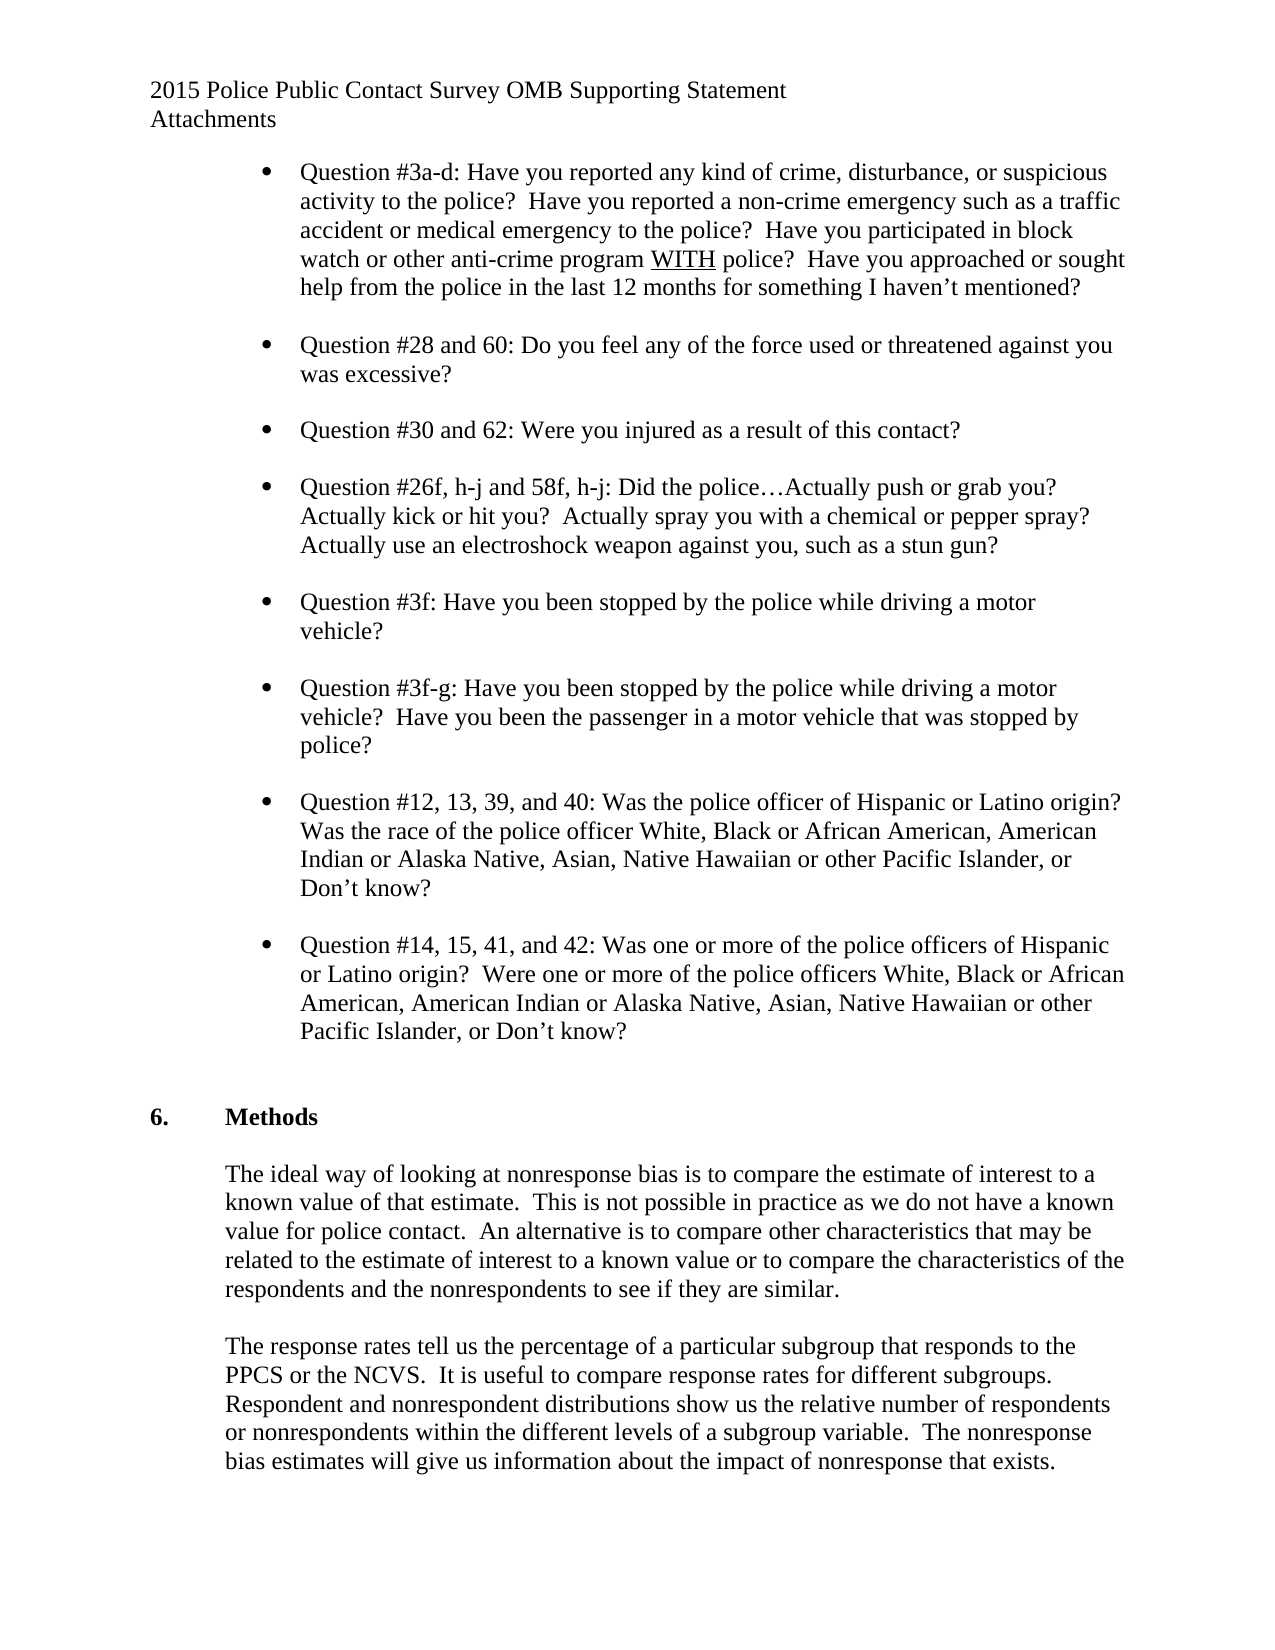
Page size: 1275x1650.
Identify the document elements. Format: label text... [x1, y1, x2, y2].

list Question #3a-d: Have you reported any kind of crime, disturbance, or suspicious activity to the police? Have you reported a non-crime emergency such as a traffic accident or medical emergency to the police? Have you participated in block watch or other anti-crime program WITH police? Have you approached or sought help from the police in the last 12 months for something I haven’t mentioned? [262, 157, 1125, 301]
text The response rates tell us the percentage of a particular subgroup that responds to the PPCS or the NCVS. It is useful to compare response rates for different subgroups. Respondent and nonrespondent distributions show us the relative number of respondents or nonrespondents within the different levels of a subgroup variable. The nonresponse bias estimates will give us information about the impact of nonresponse that exists. [225, 1331, 1125, 1475]
list Question #12, 13, 39, and 40: Was the police officer of Hispanic or Latino origin? Was the race of the police officer White, Black or African American, American Indian or Alaska Native, Asian, Native Hawaiian or other Pacific Islander, or Don’t know? [262, 787, 1125, 902]
list Question #28 and 60: Do you feel any of the force used or threatened against you was excessive? [262, 330, 1125, 387]
list Question #14, 15, 41, and 42: Was one or more of the police officers of Hispanic or Latino origin? Were one or more of the police officers White, Black or African American, American Indian or Alaska Native, Asian, Native Hawaiian or other Pacific Islander, or Don’t know? [262, 930, 1125, 1045]
list Question #3f: Have you been stopped by the police while driving a motor vehicle? [262, 587, 1125, 645]
list Question #30 and 62: Were you injured as a result of this contact? [262, 416, 1125, 444]
text The ideal way of looking at nonresponse bias is to compare the estimate of interest to a known value of that estimate. This is not possible in practice as we do not have a known value for police contact. An alternative is to compare other characteristics that may be related to the estimate of interest to a known value or to compare the characteristics of the respondents and the nonrespondents to see if they are similar. [225, 1159, 1125, 1302]
list Question #3f-g: Have you been stopped by the police while driving a motor vehicle? Have you been the passenger in a motor vehicle that was stopped by police? [262, 673, 1125, 759]
text 6. Methods [150, 1102, 1125, 1131]
list Question #26f, h-j and 58f, h-j: Did the police…Actually push or grab you? Actually kick or hit you? Actually spray you with a chemical or pepper spray? Actually use an electroshock weapon against you, such as a stun gun? [262, 472, 1125, 558]
